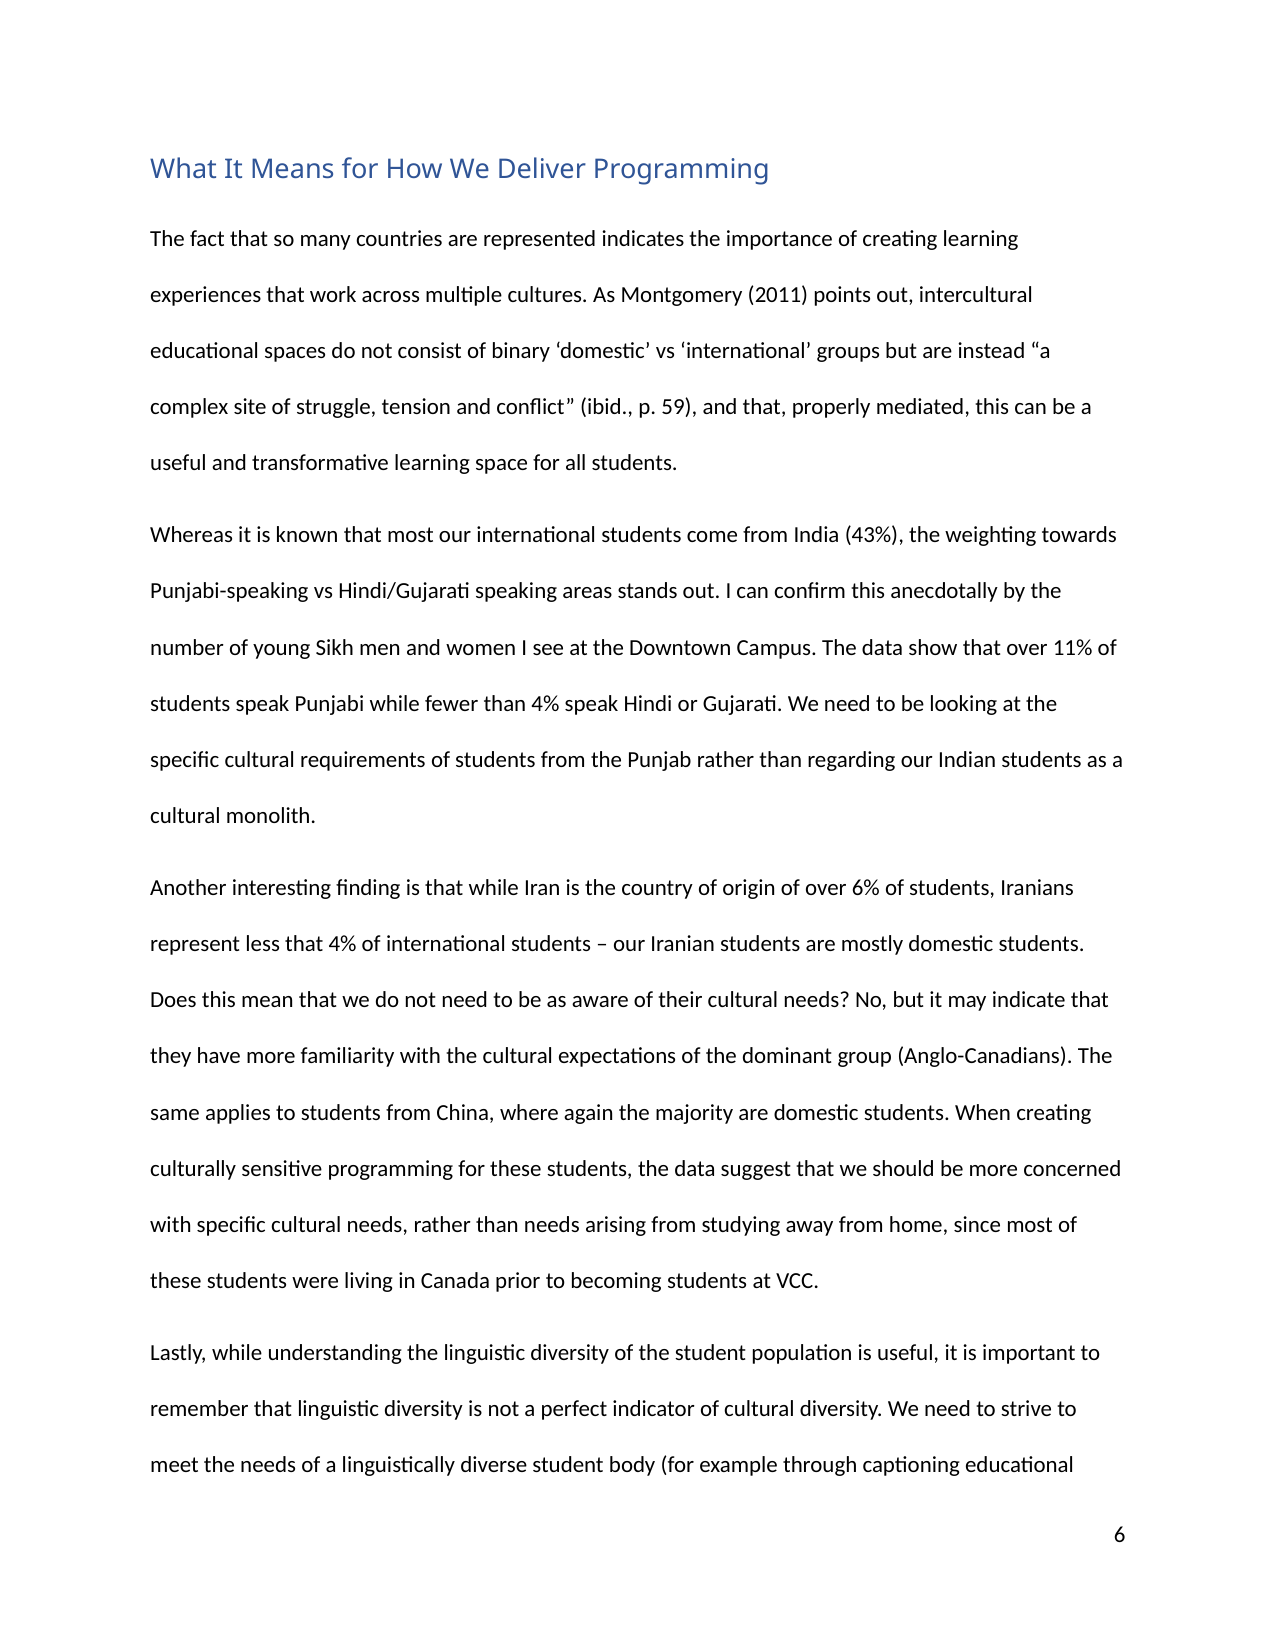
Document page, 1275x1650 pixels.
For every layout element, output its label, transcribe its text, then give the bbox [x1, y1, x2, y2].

text The fact that so many countries are represented indicates the importance of creating learning experiences that work across multiple cultures. As Montgomery (2011) points out, intercultural educational spaces do not consist of binary ‘domestic’ vs ‘international’ groups but are instead “a complex site of struggle, tension and conflict” (ibid., p. 59), and that, properly mediated, this can be a useful and transformative learning space for all students. [150, 224, 1125, 476]
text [150, 1338, 1125, 1479]
text Another interesting finding is that while Iran is the country of origin of over 6% of students, Iranians represent less that 4% of international students – our Iranian students are mostly domestic students. Does this mean that we do not need to be as aware of their cultural needs? No, but it may indicate that they have more familiarity with the cultural expectations of the dominant group (Anglo-Canadians). The same applies to students from China, where again the majority are domestic students. When creating culturally sensitive programming for these students, the data suggest that we should be more concerned with specific cultural needs, rather than needs arising from studying away from home, since most of these students were living in Canada prior to becoming students at VCC. [150, 873, 1125, 1294]
subtitle What It Means for How We Deliver Programming [150, 150, 1125, 187]
text Whereas it is known that most our international students come from India (43%), the weighting towards Punjabi-speaking vs Hindi/Gujarati speaking areas stands out. I can confirm this anecdotally by the number of young Sikh men and women I see at the Downtown Campus. The data show that over 11% of students speak Punjabi while fewer than 4% speak Hindi or Gujarati. We need to be looking at the specific cultural requirements of students from the Punjab rather than regarding our Indian students as a cultural monolith. [150, 521, 1125, 829]
